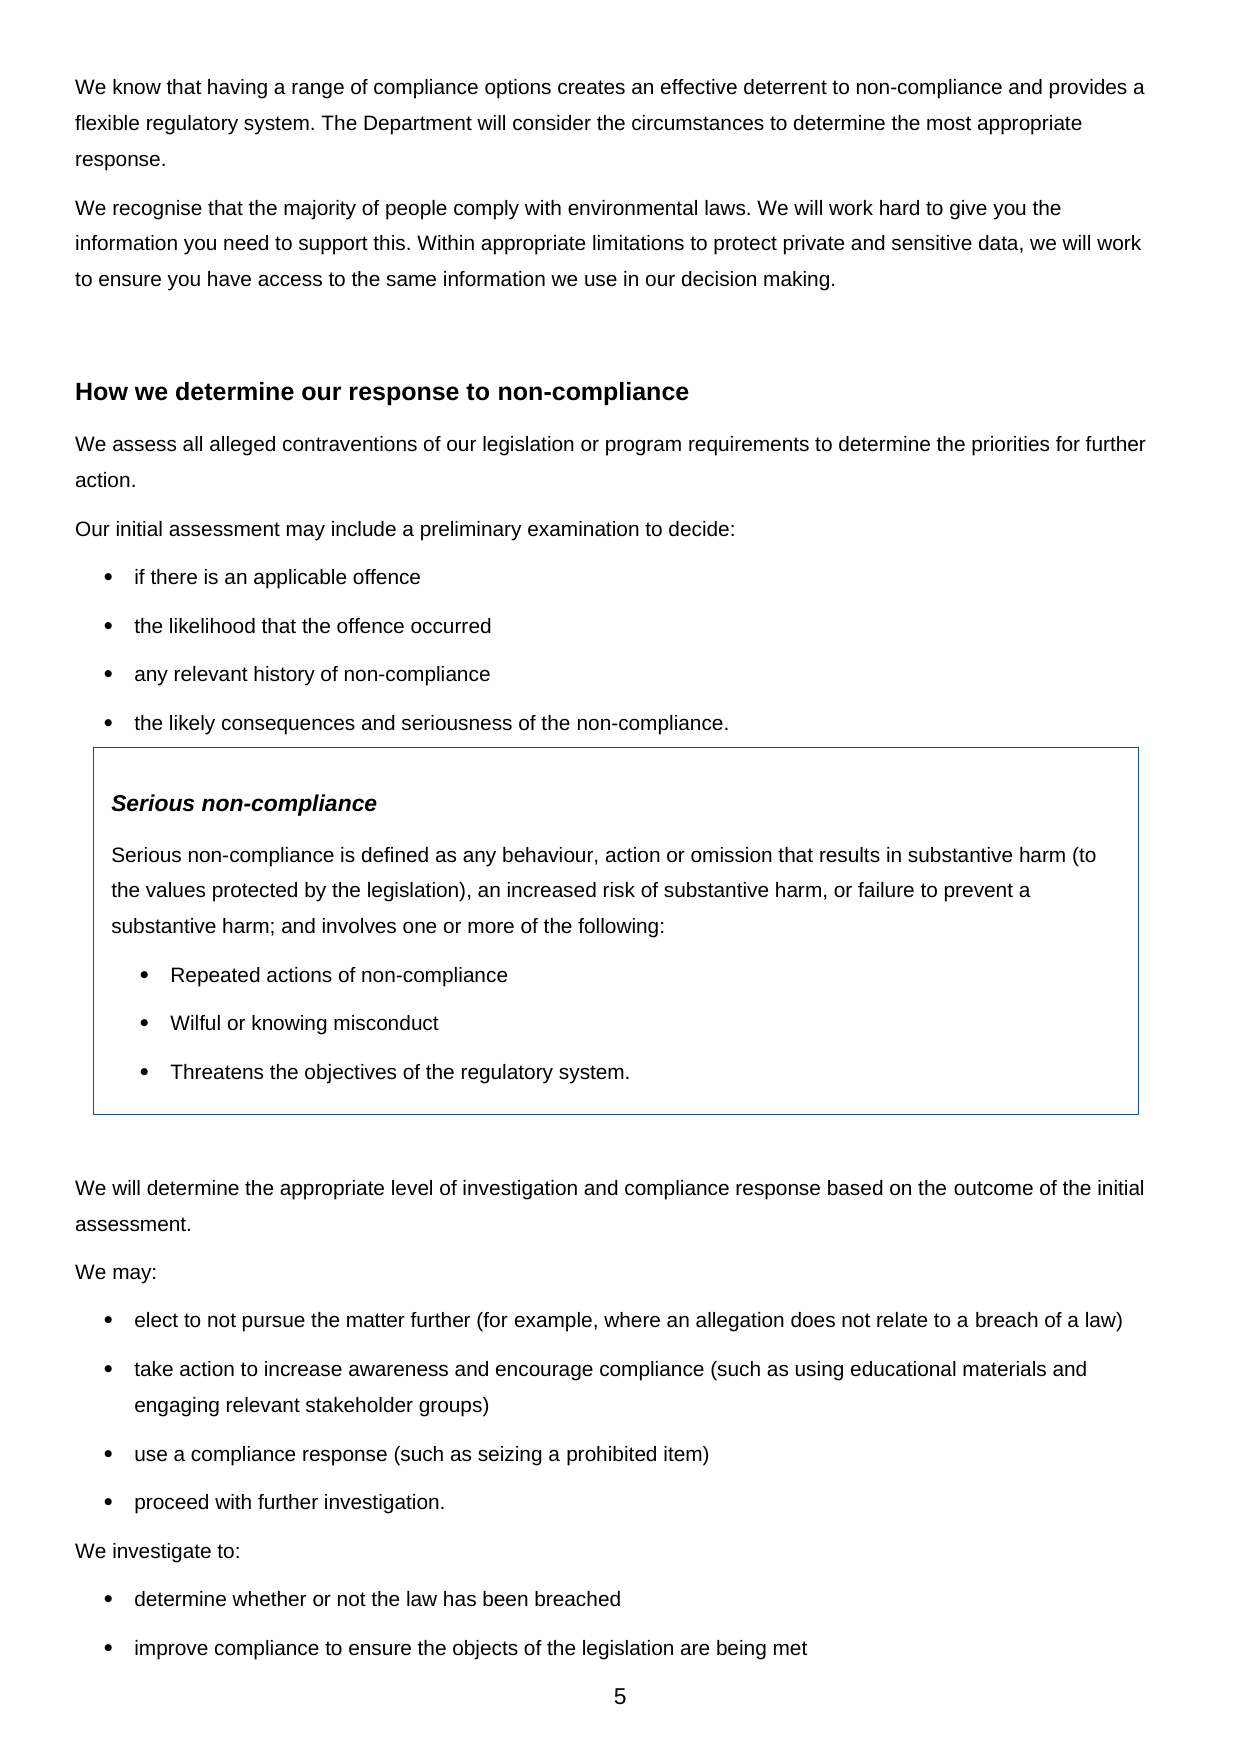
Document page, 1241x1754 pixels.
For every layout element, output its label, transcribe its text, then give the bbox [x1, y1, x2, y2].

text the likely consequences and seriousness of the non-compliance. [104, 711, 1165, 735]
text if there is an applicable offence [104, 565, 1165, 589]
text We know that having a range of compliance options creates an effective deterrent to non-compliance and provides a flexible regulatory system. The Department will consider the circumstances to determine the most appropriate response. [75, 75, 1165, 171]
text any relevant history of non-compliance [104, 662, 1165, 686]
text Our initial assessment may include a preliminary examination to decide: [75, 517, 1165, 541]
text use a compliance response (such as seizing a prohibited item) [104, 1441, 1165, 1465]
text elect to not pursue the matter further (for example, where an allegation does not relate to a breach of a law) [104, 1308, 1136, 1332]
text determine whether or not the law has been breached [104, 1587, 1165, 1611]
text proceed with further investigation. [104, 1490, 1165, 1514]
text How we determine our response to non-compliance [75, 377, 1165, 405]
text the likelihood that the offence occurred [104, 613, 1165, 638]
text We investigate to: [75, 1538, 1165, 1562]
text We recognise that the majority of people comply with environmental laws. We will work hard to give you the information you need to support this. Within appropriate limitations to protect private and sensitive data, we will work to ensure you have access to the same information we use in our decision making. [75, 195, 1165, 291]
text We may: [75, 1260, 1165, 1284]
text improve compliance to ensure the objects of the legislation are being met [104, 1635, 1165, 1659]
text We will determine the appropriate level of investigation and compliance response based on the outcome of the initial assessment. [75, 1176, 1165, 1235]
text take action to increase awareness and encourage compliance (such as using educational materials and engaging relevant stakeholder groups) [104, 1357, 1165, 1417]
text We assess all alleged contraventions of our legislation or program requirements to determine the priorities for further action. [75, 432, 1165, 492]
table_header Serious non-compliance Serious non-compliance is defined as any behaviour, action or omission that results in substantive harm (to the values protected by the legislation), an increased risk of substantive harm, or failure to prevent a substantive harm; and involves one or more of the following: Repeated actions of non-compliance Wilful or knowing misconduct Threatens the objectives of the regulatory system. [94, 748, 1138, 1113]
